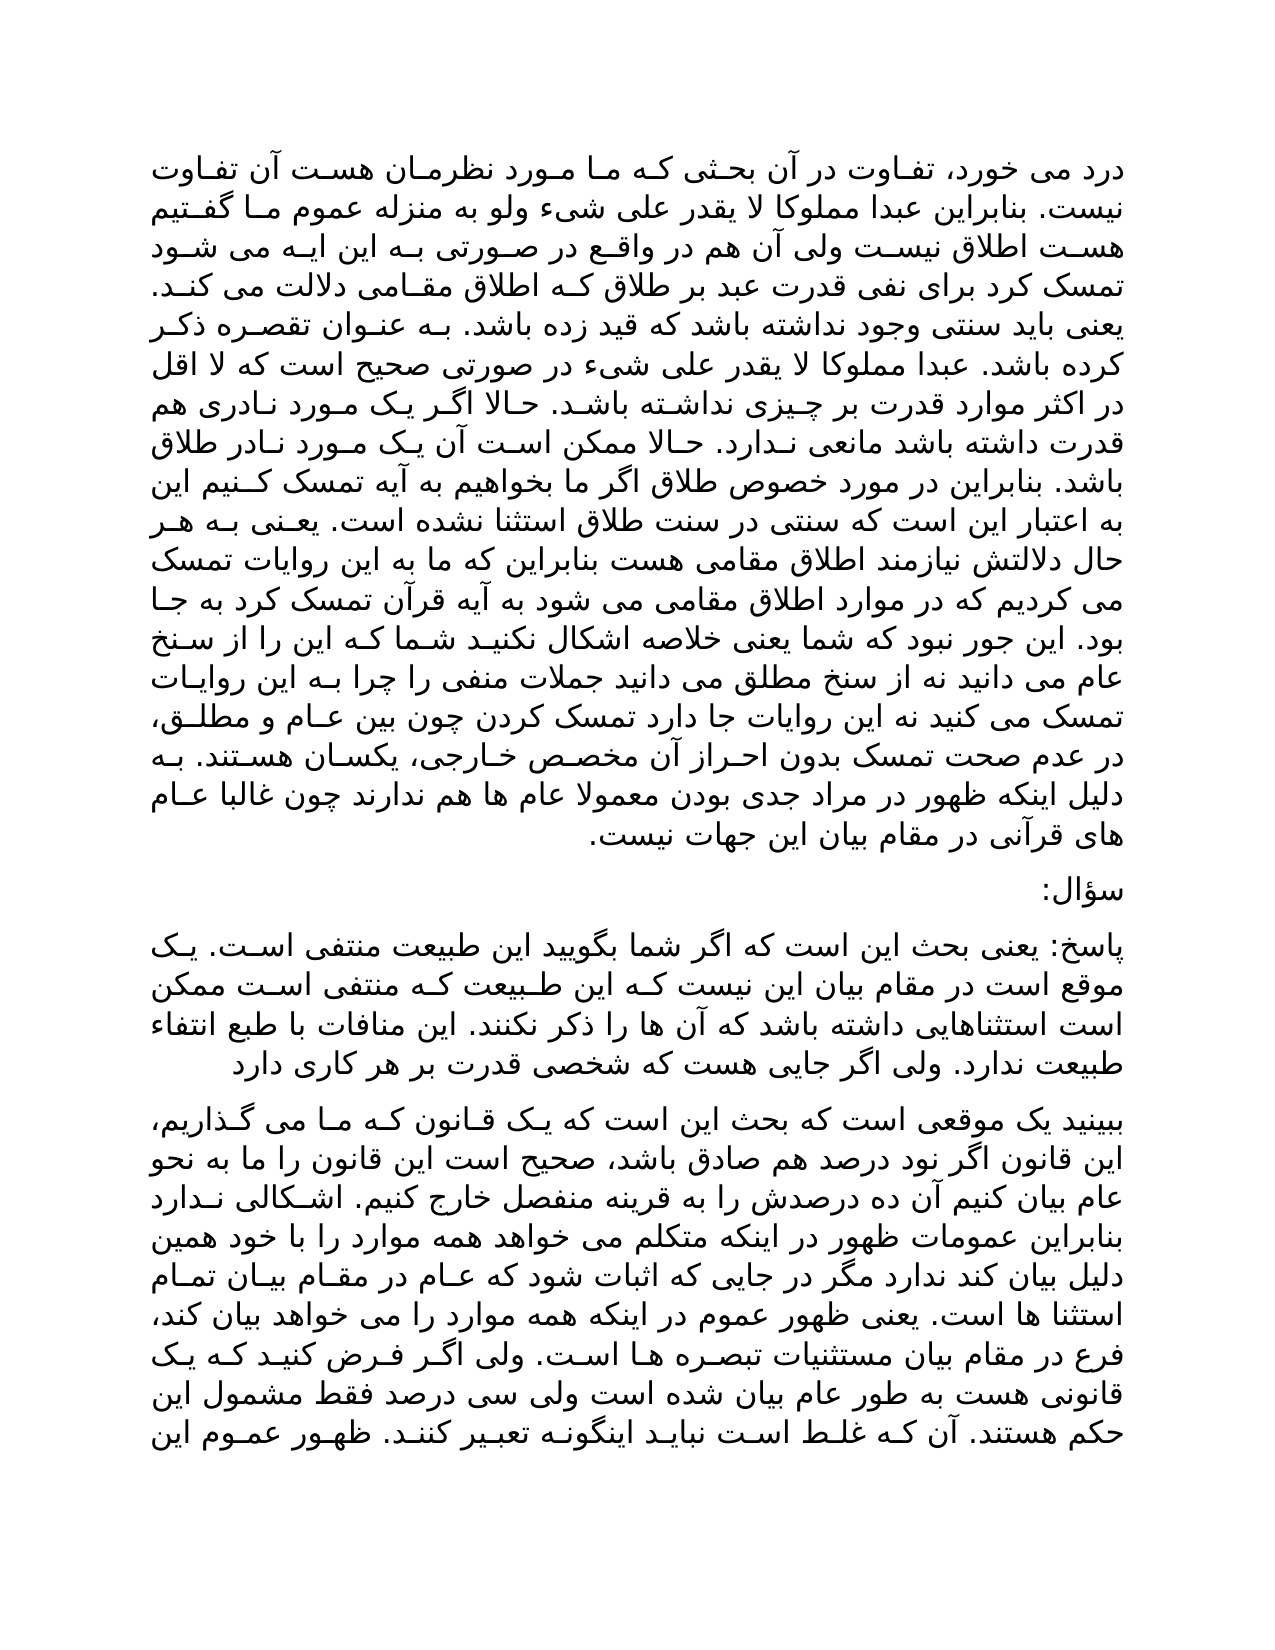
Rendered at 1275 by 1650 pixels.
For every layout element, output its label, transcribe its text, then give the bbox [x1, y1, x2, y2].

text پاسخ: یعنی بحث این است که اگر شما بگویید این طبیعت منتفی است. یک موقع است در مقام بیان این نیست که این طبیعت که منتفی است ممکن است استثناهایی داشته باشد که آن ها را ذکر نکنند. این منافات با طبع انتفاء طبیعت ندارد. ولی اگر جایی هست که شخصی قدرت بر هر کاری دارد [150, 927, 1125, 1081]
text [150, 150, 1125, 852]
text سؤال: [150, 872, 1125, 908]
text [150, 1101, 1125, 1451]
